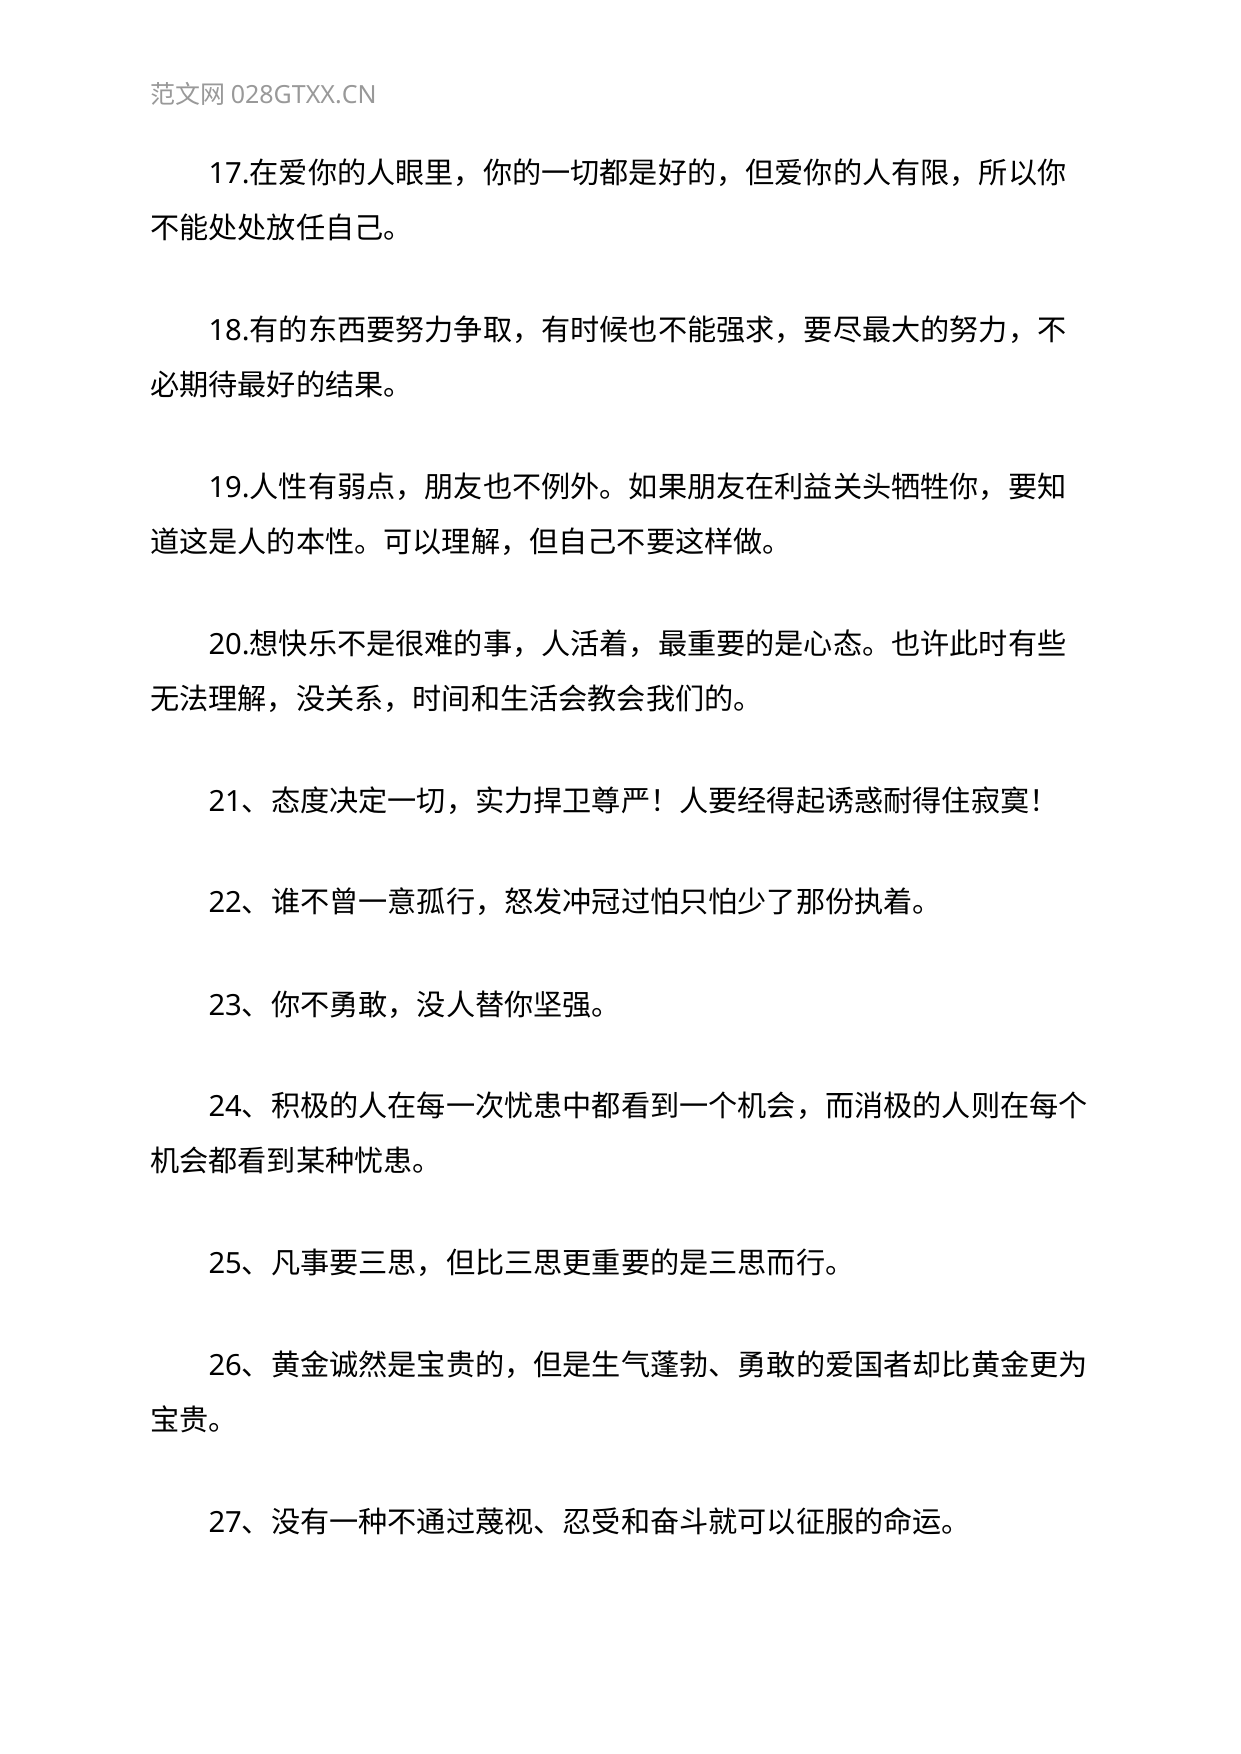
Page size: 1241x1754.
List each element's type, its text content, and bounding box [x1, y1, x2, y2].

text 18.有的东西要努力争取，有时候也不能强求，要尽最大的努力，不必期待最好的结果。 [150, 307, 1090, 404]
text 20.想快乐不是很难的事，人活着，最重要的是心态。也许此时有些无法理解，没关系，时间和生活会教会我们的。 [150, 620, 1090, 718]
text 22、谁不曾一意孤行，怒发冲冠过怕只怕少了那份执着。 [150, 879, 1090, 921]
text 19.人性有弱点，朋友也不例外。如果朋友在利益关头牺牲你，要知道这是人的本性。可以理解，但自己不要这样做。 [150, 463, 1090, 561]
text 21、态度决定一切，实力捍卫尊严！人要经得起诱惑耐得住寂寞！ [150, 777, 1090, 819]
text 25、凡事要三思，但比三思更重要的是三思而行。 [150, 1240, 1090, 1282]
text 24、积极的人在每一次忧患中都看到一个机会，而消极的人则在每个机会都看到某种忧患。 [150, 1083, 1090, 1180]
text 26、黄金诚然是宝贵的，但是生气蓬勃、勇敢的爱国者却比黄金更为宝贵。 [150, 1342, 1090, 1439]
text 23、你不勇敢，没人替你坚强。 [150, 981, 1090, 1023]
text 27、没有一种不通过蔑视、忍受和奋斗就可以征服的命运。 [150, 1498, 1090, 1541]
text 17.在爱你的人眼里，你的一切都是好的，但爱你的人有限，所以你不能处处放任自己。 [150, 150, 1090, 247]
